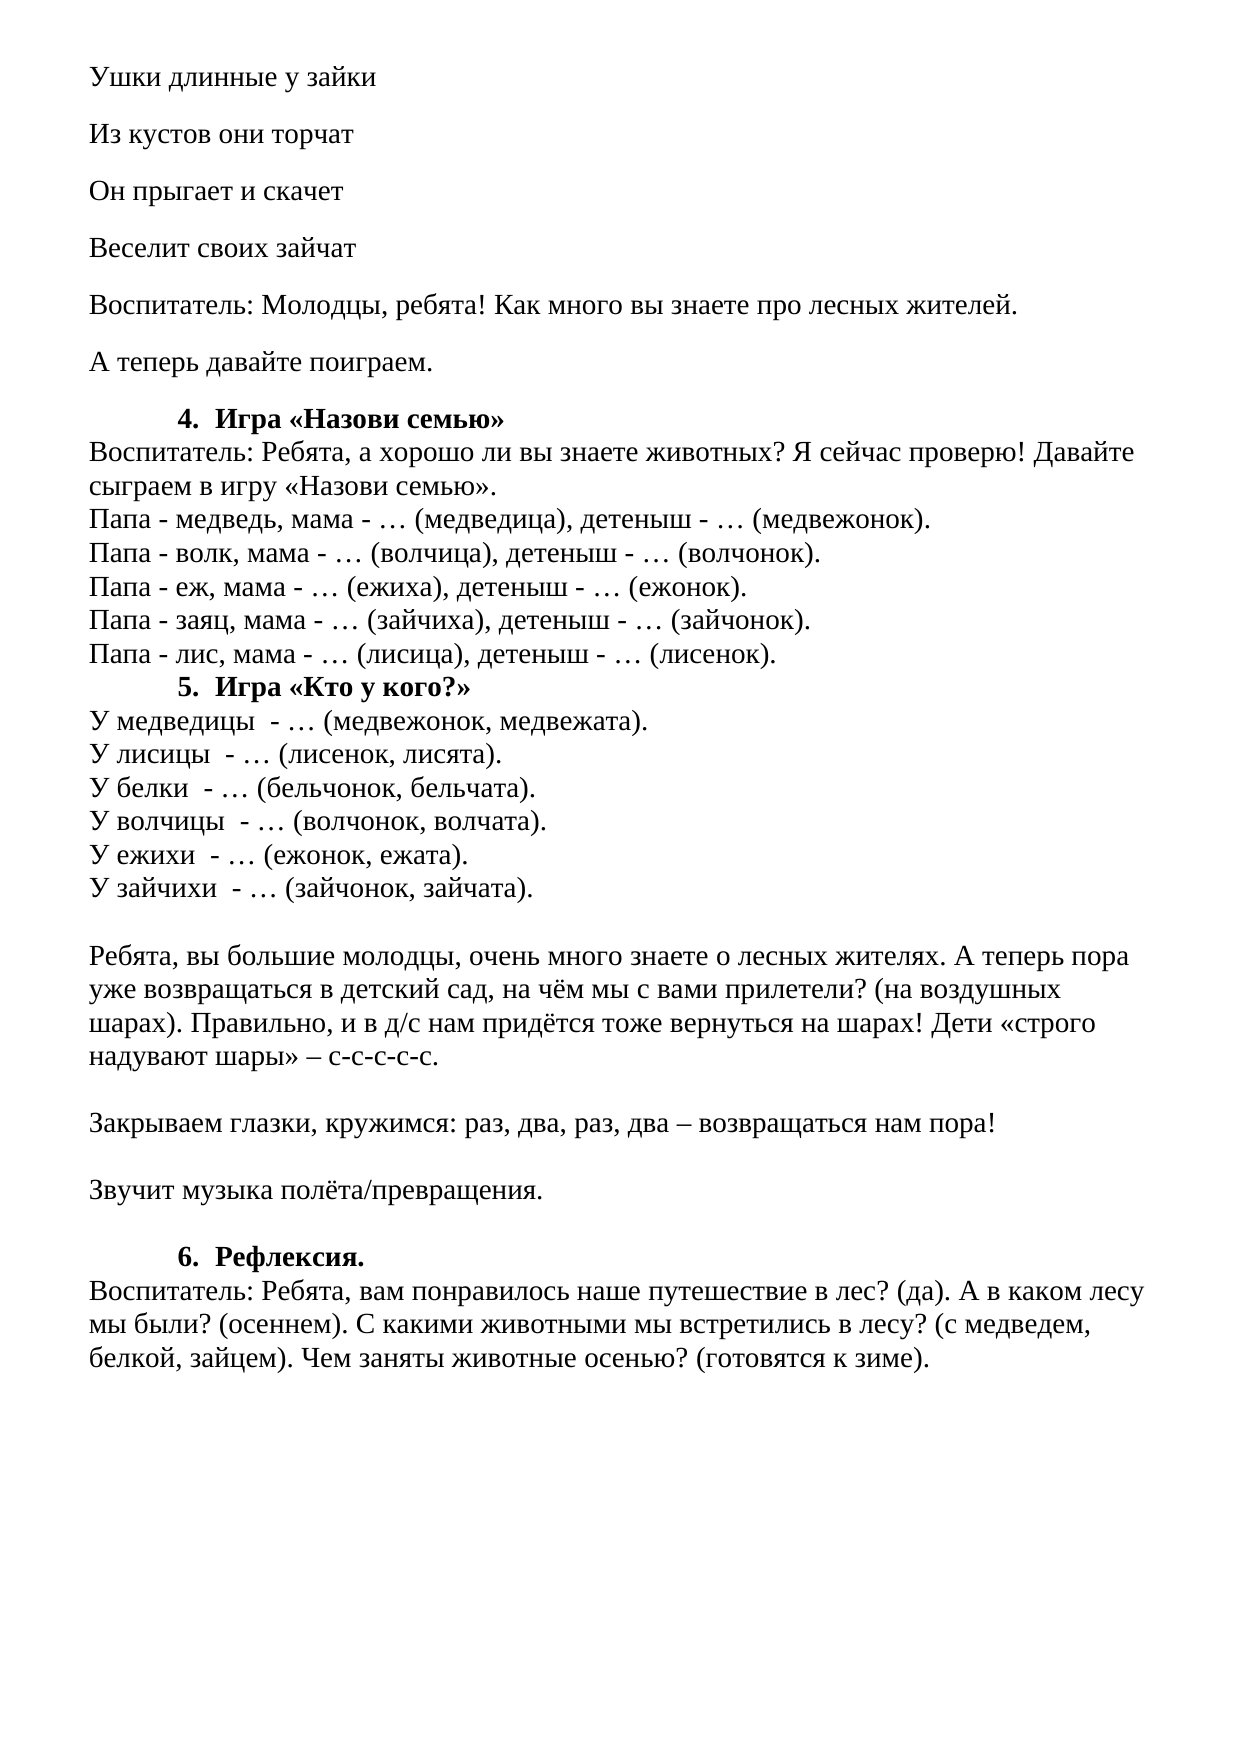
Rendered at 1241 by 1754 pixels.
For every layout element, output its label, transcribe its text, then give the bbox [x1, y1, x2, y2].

text Он прыгает и скачет [88, 173, 1152, 207]
text Ребята, вы большие молодцы, очень много знаете о лесных жителях. А теперь пора уже возвращаться в детский сад, на чём мы с вами прилетели? (на воздушных шарах). Правильно, и в д/с нам придётся тоже вернуться на шарах! Дети «строго надувают шары» – с-с-с-с-с. [88, 938, 1152, 1072]
text Звучит музыка полёта/превращения. [88, 1172, 1152, 1206]
list Игра «Кто у кого?» [177, 669, 1152, 703]
list Игра «Назови семью» [177, 401, 1152, 434]
list Рефлексия. [177, 1239, 1152, 1273]
text У медведицы - … (медвежонок, медвежата). У лисицы - … (лисенок, лисята). У белки - … (бельчонок, бельчата). У волчицы - … (волчонок, волчата). У ежихи - … (ежонок, ежата). У зайчихи - … (зайчонок, зайчата). [88, 703, 1152, 904]
text Воспитатель: Молодцы, ребята! Как много вы знаете про лесных жителей. [88, 287, 1152, 321]
text Ушки длинные у зайки [88, 59, 1152, 93]
text Закрываем глазки, кружимся: раз, два, раз, два – возвращаться нам пора! [88, 1105, 1152, 1139]
text Веселит своих зайчат [88, 230, 1152, 263]
text Воспитатель: Ребята, вам понравилось наше путешествие в лес? (да). А в каком лесу мы были? (осеннем). С какими животными мы встретились в лесу? (с медведем, белкой, зайцем). Чем заняты животные осенью? (готовятся к зиме). [88, 1273, 1152, 1374]
text А теперь давайте поиграем. [88, 344, 1152, 377]
text Воспитатель: Ребята, а хорошо ли вы знаете животных? Я сейчас проверю! Давайте сыграем в игру «Назови семью». [88, 434, 1152, 502]
text Папа - медведь, мама - … (медведица), детеныш - … (медвежонок). Папа - волк, мама - … (волчица), детеныш - … (волчонок). Папа - еж, мама - … (ежиха), детеныш - … (ежонок). Папа - заяц, мама - … (зайчиха), детеныш - … (зайчонок). Папа - лис, мама - … (лисица), детеныш - … (лисенок). [88, 502, 1152, 669]
text Из кустов они торчат [88, 116, 1152, 149]
